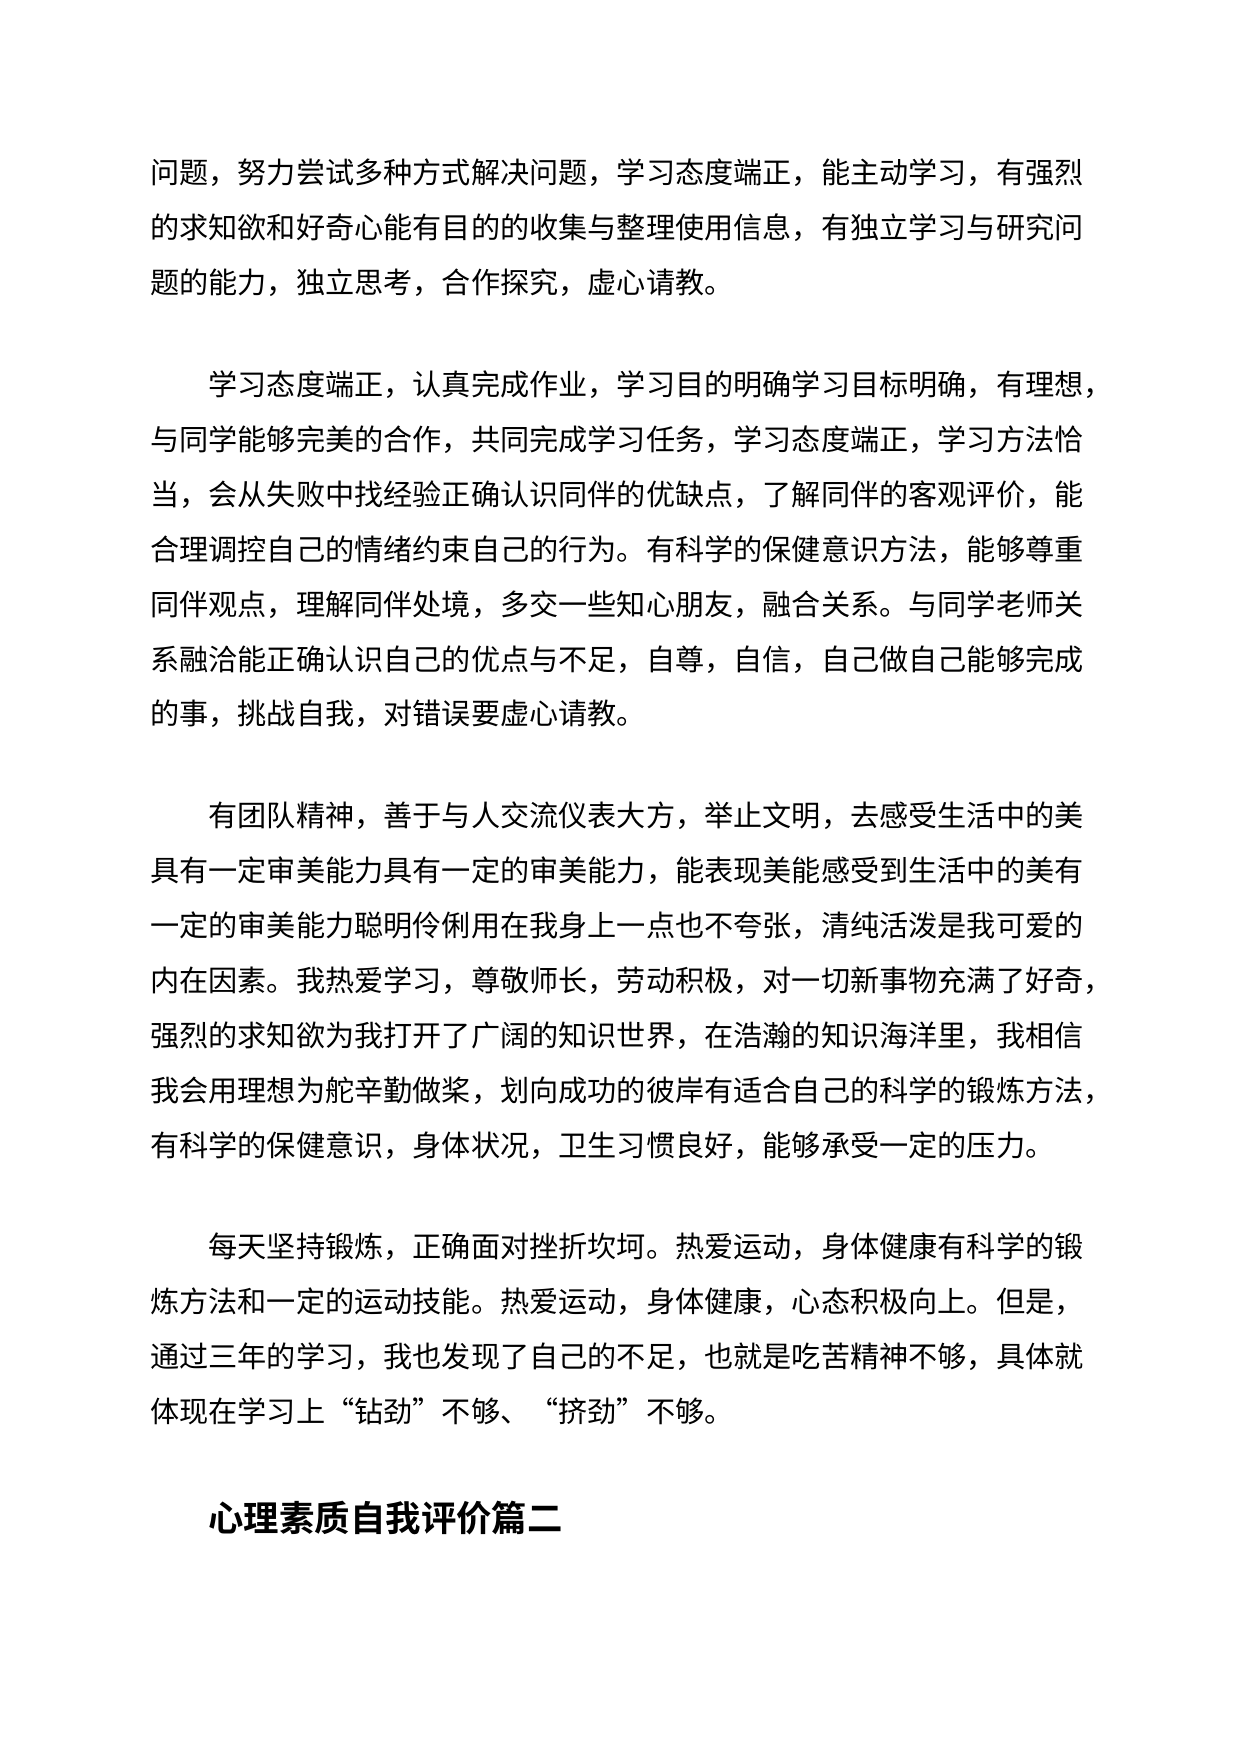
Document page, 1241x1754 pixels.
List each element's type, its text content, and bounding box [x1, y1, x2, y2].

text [150, 150, 1090, 302]
text 有团队精神，善于与人交流仪表大方，举止文明，去感受生活中的美具有一定审美能力具有一定的审美能力，能表现美能感受到生活中的美有一定的审美能力聪明伶俐用在我身上一点也不夸张，清纯活泼是我可爱的内在因素。我热爱学习，尊敬师长，劳动积极，对一切新事物充满了好奇，强烈的求知欲为我打开了广阔的知识世界，在浩瀚的知识海洋里，我相信我会用理想为舵辛勤做桨，划向成功的彼岸有适合自己的科学的锻炼方法，有科学的保健意识，身体状况，卫生习惯良好，能够承受一定的压力。 [150, 793, 1090, 1164]
text 每天坚持锻炼，正确面对挫折坎坷。热爱运动，身体健康有科学的锻炼方法和一定的运动技能。热爱运动，身体健康，心态积极向上。但是，通过三年的学习，我也发现了自己的不足，也就是吃苦精神不够，具体就体现在学习上“钻劲”不够、“挤劲”不够。 [150, 1224, 1090, 1431]
text 学习态度端正，认真完成作业，学习目的明确学习目标明确，有理想，与同学能够完美的合作，共同完成学习任务，学习态度端正，学习方法恰当，会从失败中找经验正确认识同伴的优缺点，了解同伴的客观评价，能合理调控自己的情绪约束自己的行为。有科学的保健意识方法，能够尊重同伴观点，理解同伴处境，多交一些知心朋友，融合关系。与同学老师关系融洽能正确认识自己的优点与不足，自尊，自信，自己做自己能够完成的事，挑战自我，对错误要虚心请教。 [150, 362, 1090, 733]
text 心理素质自我评价篇二 [150, 1490, 1090, 1542]
